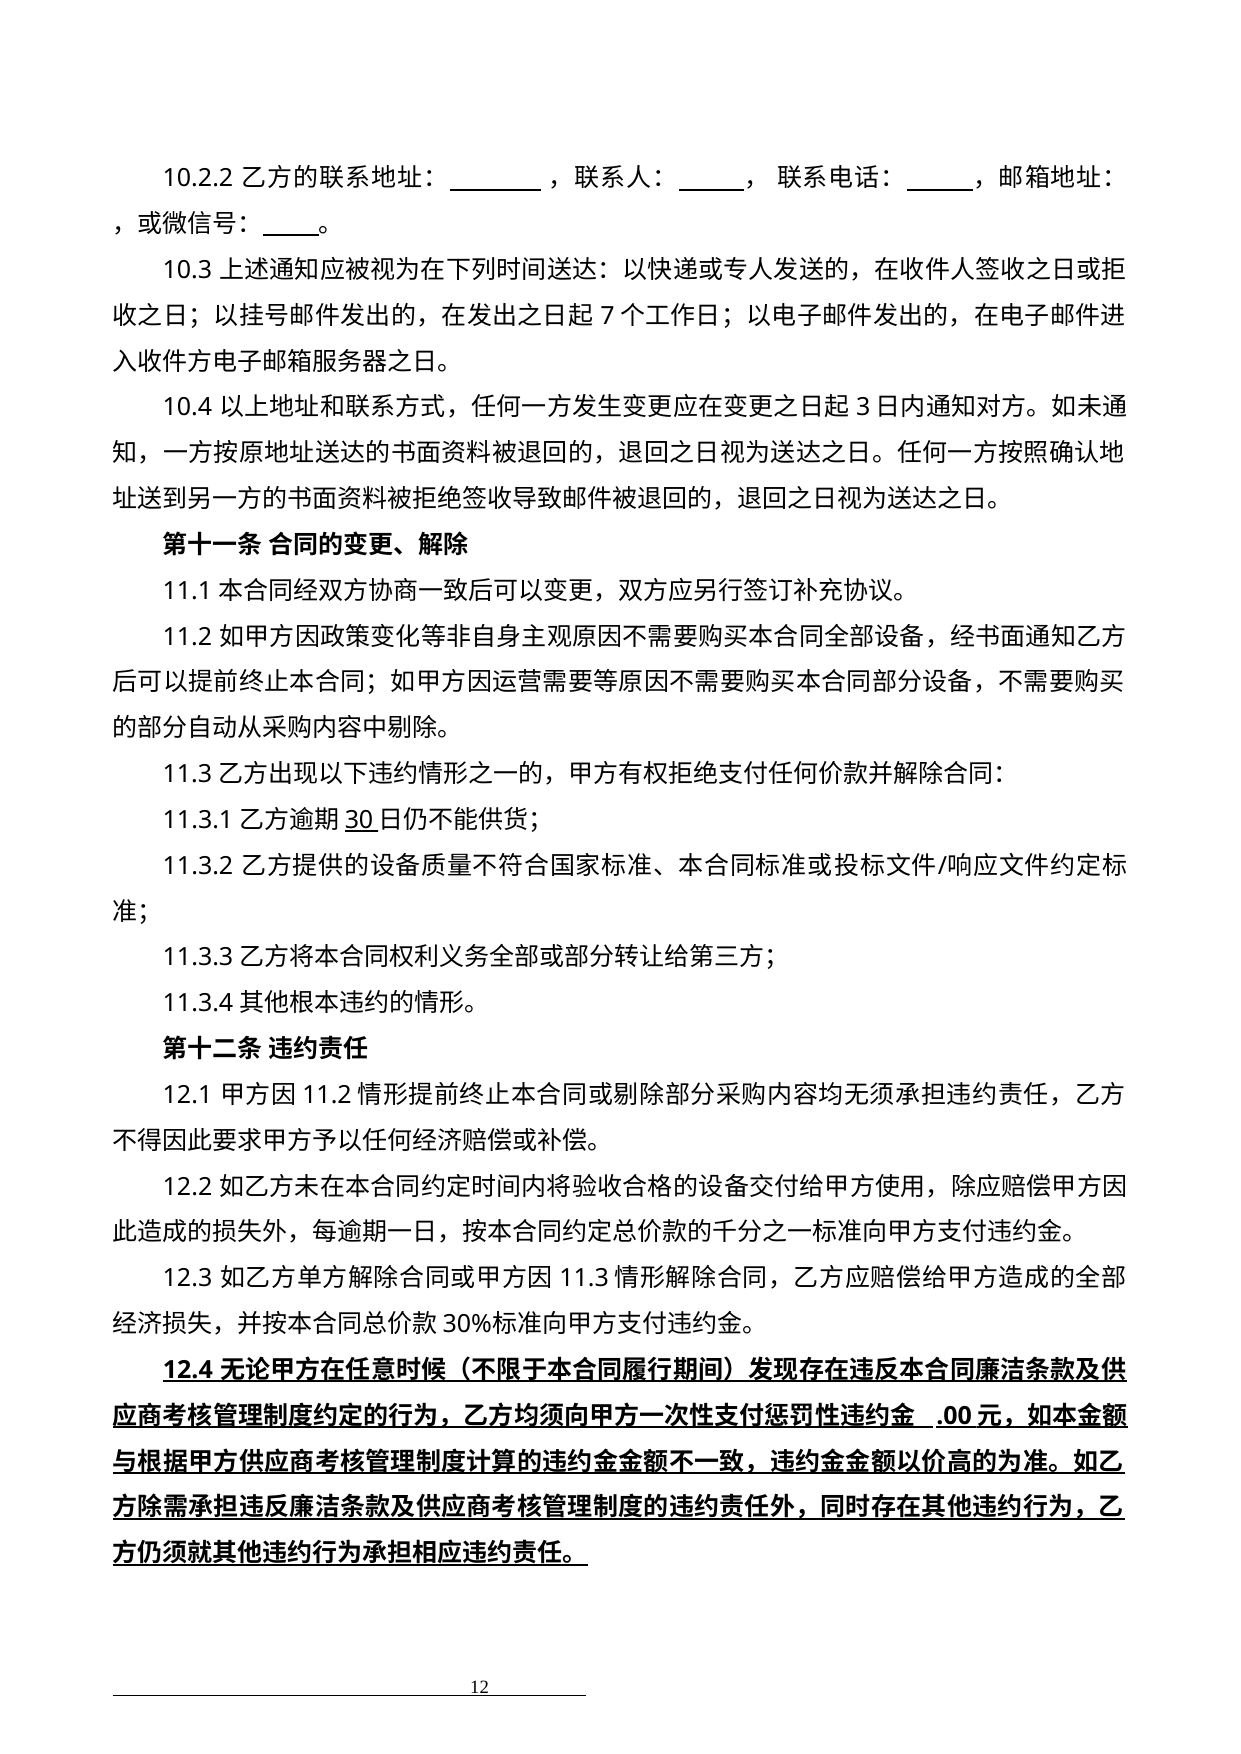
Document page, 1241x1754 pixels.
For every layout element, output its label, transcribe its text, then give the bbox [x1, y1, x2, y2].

text 12.1 甲方因11.2情形提前终止本合同或剔除部分采购内容均无须承担违约责任，乙方不得因此要求甲方予以任何经济赔偿或补偿。 [112, 1067, 1128, 1158]
text 第十一条 合同的变更、解除 [112, 517, 1128, 562]
text 10.4 以上地址和联系方式，任何一方发生变更应在变更之日起3日内通知对方。如未通知，一方按原地址送达的书面资料被退回的，退回之日视为送达之日。任何一方按照确认地址送到另一方的书面资料被拒绝签收导致邮件被退回的，退回之日视为送达之日。 [112, 379, 1128, 517]
text 11.3.4 其他根本违约的情形。 [112, 975, 1128, 1021]
text 11.3 乙方出现以下违约情形之一的，甲方有权拒绝支付任何价款并解除合同： [112, 746, 1128, 792]
text 11.3.3 乙方将本合同权利义务全部或部分转让给第三方； [112, 929, 1128, 975]
text 第十二条 违约责任 [112, 1021, 1128, 1067]
text 11.3.1 乙方逾期30日仍不能供货； [112, 792, 1128, 837]
text 11.2 如甲方因政策变化等非自身主观原因不需要购买本合同全部设备，经书面通知乙方后可以提前终止本合同；如甲方因运营需要等原因不需要购买本合同部分设备，不需要购买的部分自动从采购内容中剔除。 [112, 608, 1128, 746]
text 11.1 本合同经双方协商一致后可以变更，双方应另行签订补充协议。 [112, 562, 1128, 608]
text 12.2 如乙方未在本合同约定时间内将验收合格的设备交付给甲方使用，除应赔偿甲方因此造成的损失外，每逾期一日，按本合同约定总价款的千分之一标准向甲方支付违约金。 [112, 1158, 1128, 1250]
text 10.2.2 乙方的联系地址： ，联系人： ， 联系电话： ，邮箱地址： ，或微信号： 。 [112, 150, 1128, 242]
text 10.3 上述通知应被视为在下列时间送达：以快递或专人发送的，在收件人签收之日或拒收之日；以挂号邮件发出的，在发出之日起7个工作日；以电子邮件发出的，在电子邮件进入收件方电子邮箱服务器之日。 [112, 242, 1128, 379]
list 12.4 无论甲方在任意时候（不限于本合同履行期间）发现存在违反本合同廉洁条款及供应商考核管理制度约定的行为，乙方均须向甲方一次性支付惩罚性违约金 .00元，如本金额与根据甲方供应商考核管理制度计算的违约金金额不一致，违约金金额以价高的为准。如乙方除需承担违反廉洁条款及供应商考核管理制度的违约责任外，同时存在其他违约行为，乙方仍须就其他违约行为承担相应违约责任。 [112, 1342, 1128, 1571]
text 12.3 如乙方单方解除合同或甲方因11.3情形解除合同，乙方应赔偿给甲方造成的全部经济损失，并按本合同总价款30%标准向甲方支付违约金。 [112, 1250, 1128, 1342]
text 11.3.2 乙方提供的设备质量不符合国家标准、本合同标准或投标文件/响应文件约定标准； [112, 837, 1128, 929]
